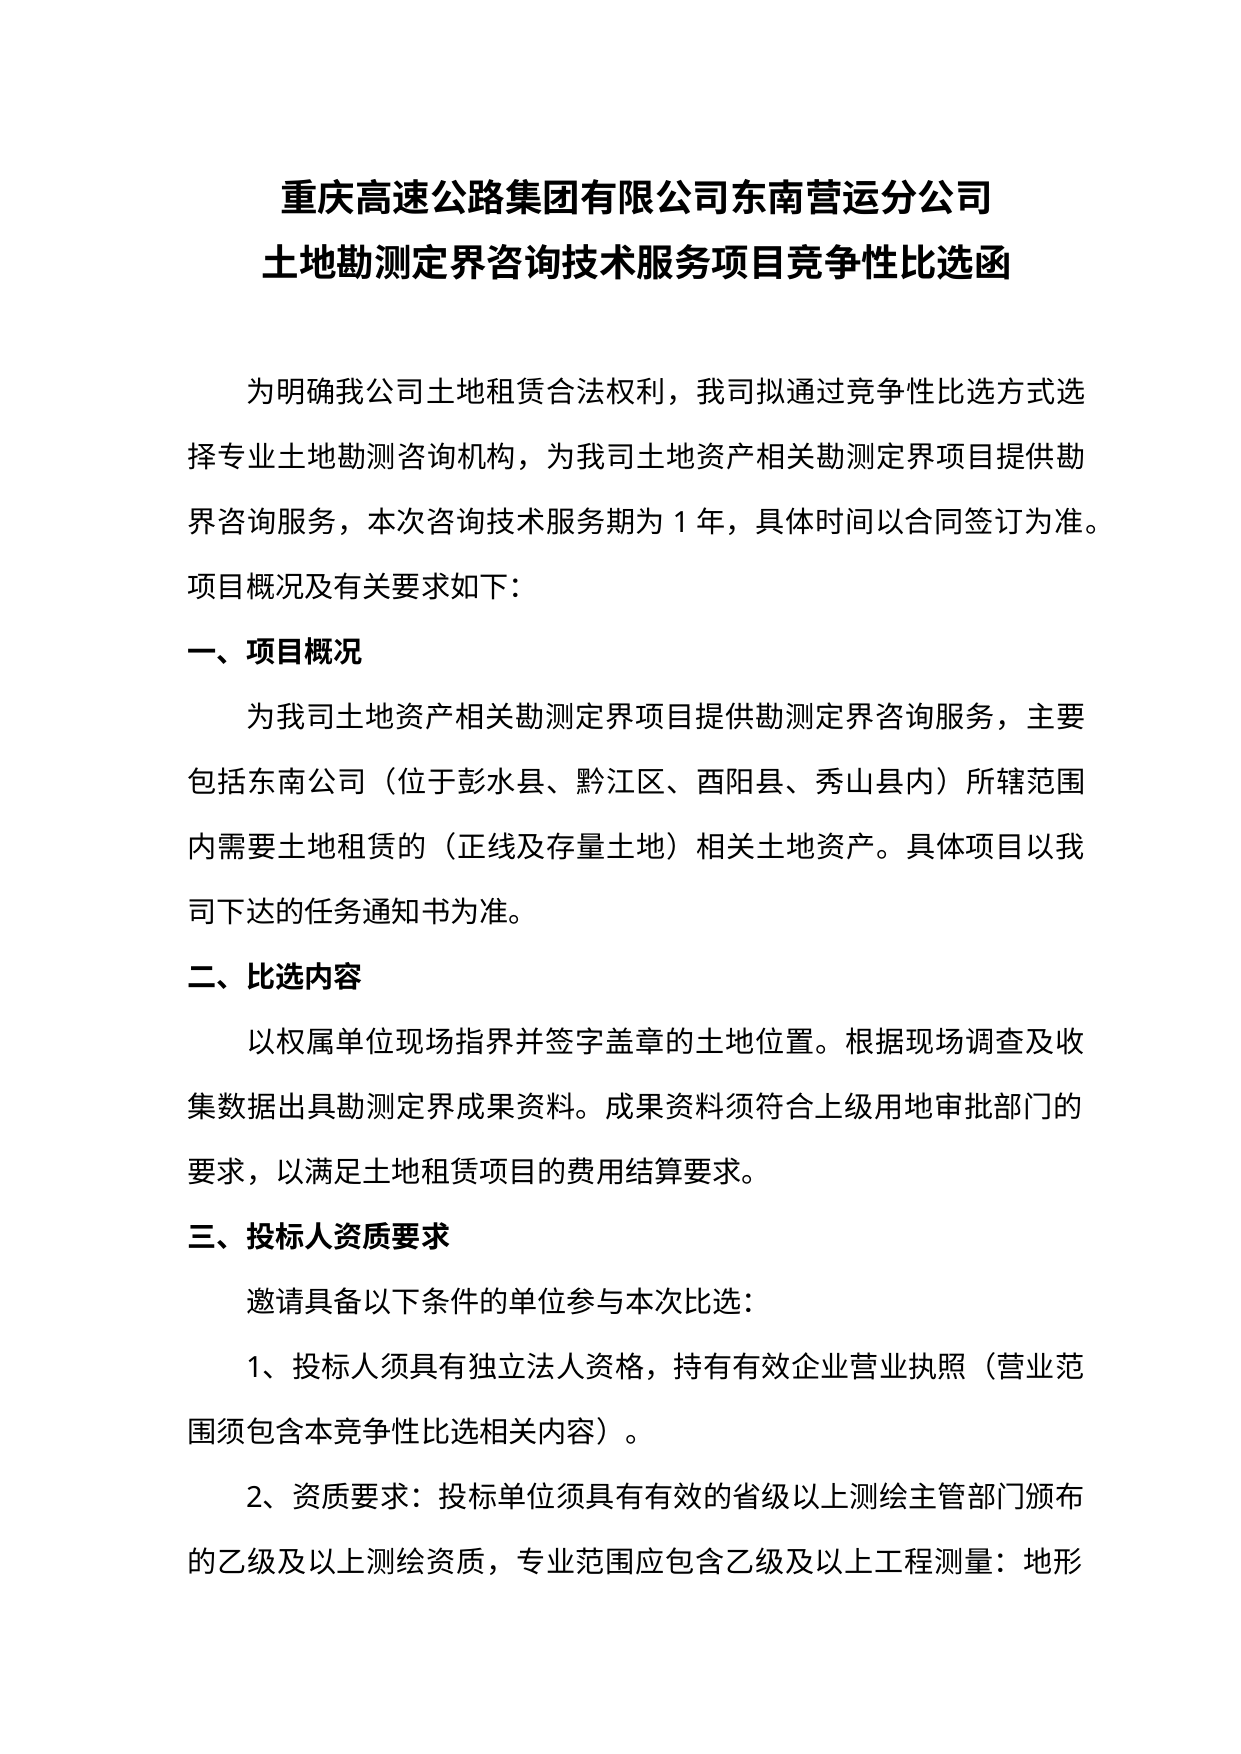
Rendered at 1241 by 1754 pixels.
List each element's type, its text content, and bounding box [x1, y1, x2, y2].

text 为我司土地资产相关勘测定界项目提供勘测定界咨询服务，主要包括东南公司（位于彭水县、黔江区、酉阳县、秀山县内）所辖范围内需要土地租赁的（正线及存量土地）相关土地资产。具体项目以我司下达的任务通知书为准。 [187, 682, 1085, 942]
text 邀请具备以下条件的单位参与本次比选： [187, 1267, 1085, 1332]
text 1、投标人须具有独立法人资格，持有有效企业营业执照（营业范围须包含本竞争性比选相关内容）。 [187, 1332, 1085, 1462]
text 重庆高速公路集团有限公司东南营运分公司 [187, 162, 1085, 227]
text 土地勘测定界咨询技术服务项目竞争性比选函 [187, 227, 1085, 292]
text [187, 1462, 1085, 1592]
text 为明确我公司土地租赁合法权利，我司拟通过竞争性比选方式选择专业土地勘测咨询机构，为我司土地资产相关勘测定界项目提供勘界咨询服务，本次咨询技术服务期为1年，具体时间以合同签订为准。项目概况及有关要求如下： [187, 357, 1085, 617]
text 二、比选内容 [187, 942, 1085, 1007]
list 项目概况 [187, 617, 1085, 682]
text 三、投标人资质要求 [187, 1202, 1085, 1267]
text 以权属单位现场指界并签字盖章的土地位置。根据现场调查及收集数据出具勘测定界成果资料。成果资料须符合上级用地审批部门的要求，以满足土地租赁项目的费用结算要求。 [187, 1007, 1085, 1202]
